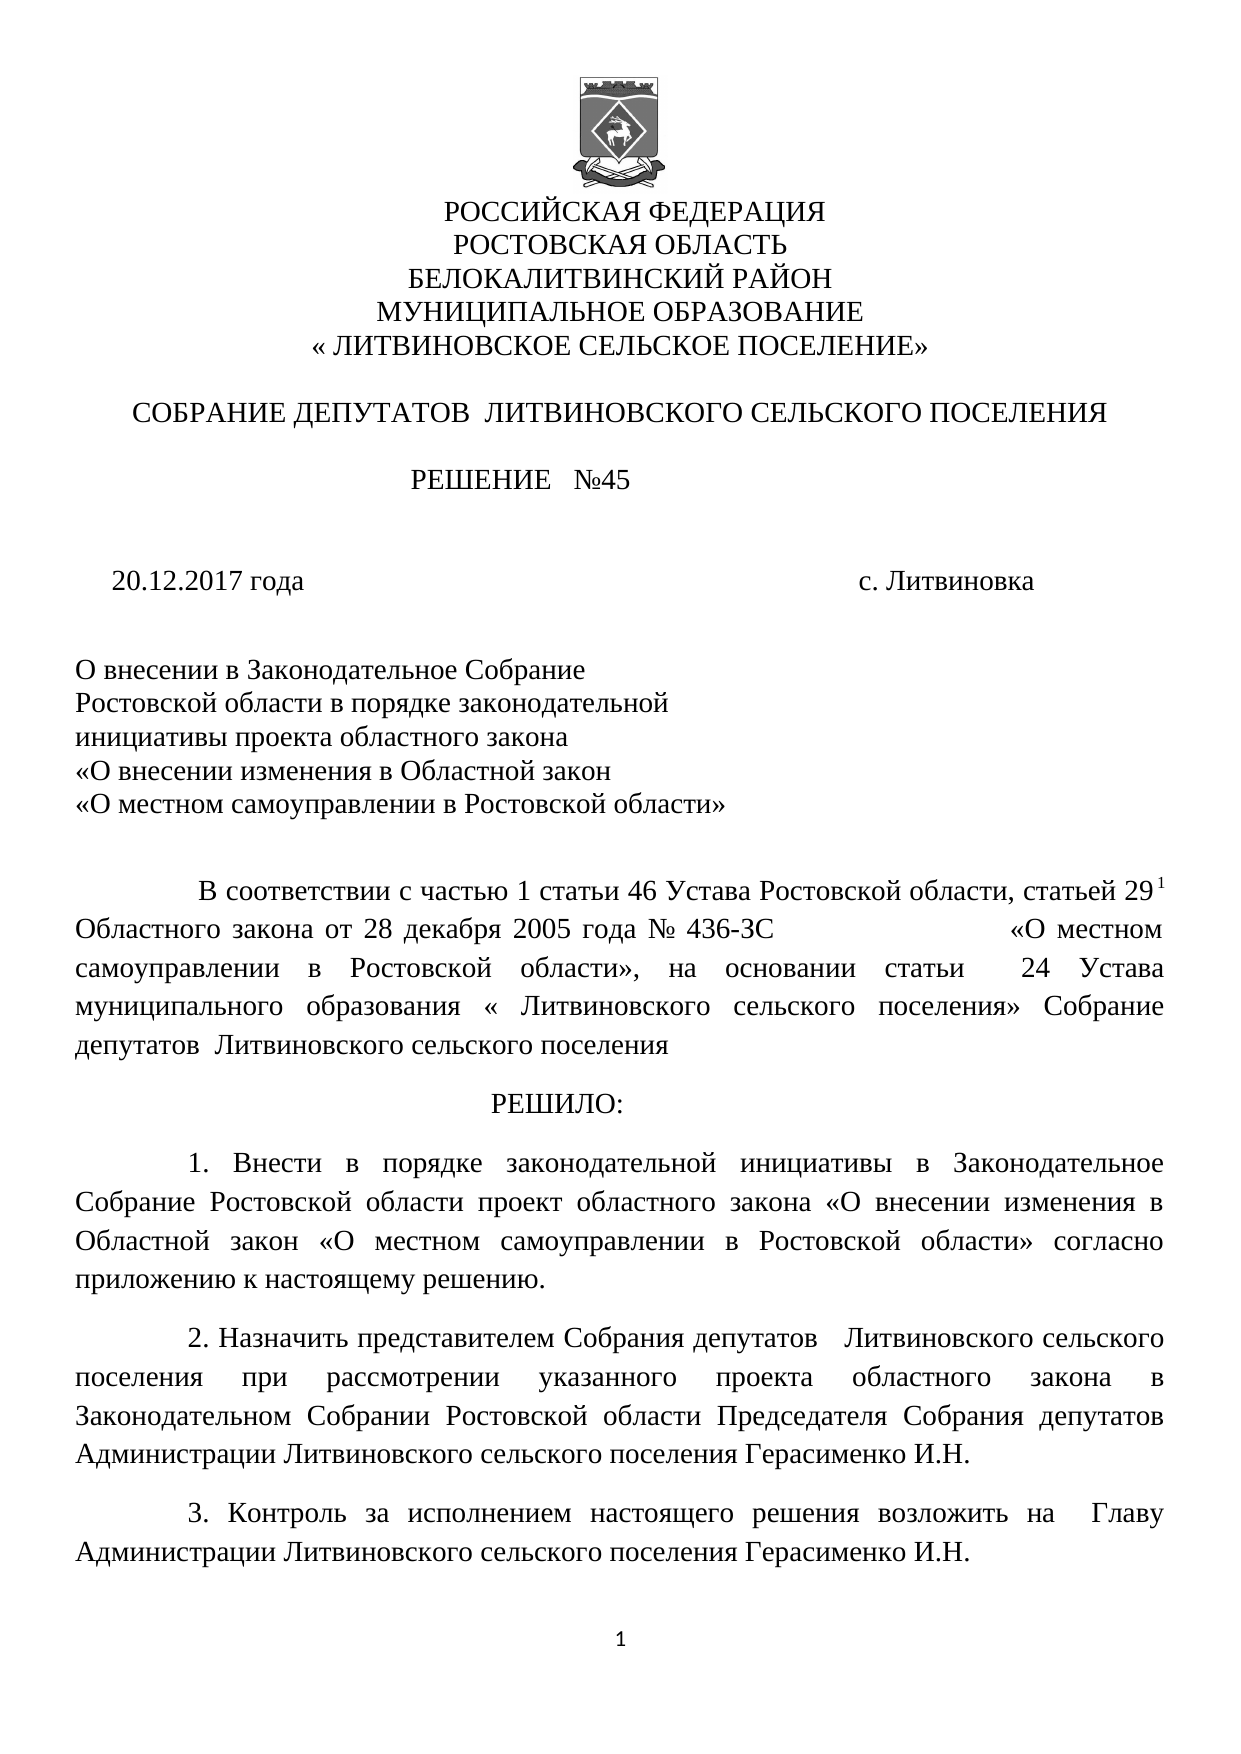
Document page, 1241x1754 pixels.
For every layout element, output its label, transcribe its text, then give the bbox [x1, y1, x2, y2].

title СОБРАНИЕ ДЕПУТАТОВ ЛИТВИНОВСКОГО СЕЛЬСКОГО ПОСЕЛЕНИЯ [75, 395, 1165, 428]
text «О внесении изменения в Областной закон [75, 753, 1165, 786]
title « ЛИТВИНОВСКОЕ СЕЛЬСКОЕ ПОСЕЛЕНИЕ» [75, 328, 1165, 361]
title РОССИЙСКАЯ ФЕДЕРАЦИЯ [75, 194, 1165, 227]
text инициативы проекта областного закона [75, 719, 1165, 753]
title РОСТОВСКАЯ ОБЛАСТЬ [75, 227, 1165, 261]
text В соответствии с частью 1 статьи 46 Устава Ростовской области, статьей 291 Областного закона от 28 декабря 2005 года № 436-ЗС «О местном самоуправлении в Ростовской области», на основании статьи 24 Устава муниципального образования « Литвиновского сельского поселения» Собрание депутатов Литвиновского сельского поселения [75, 873, 1165, 1060]
picture [572, 75, 668, 194]
title БЕЛОКАЛИТВИНСКИЙ РАЙОН [75, 261, 1165, 294]
text 1. Внести в порядке законодательной инициативы в Законодательное Собрание Ростовской области проект областного закона «О внесении изменения в Областной закон «О местном самоуправлении в Ростовской области» согласно приложению к настоящему решению. [75, 1146, 1165, 1295]
title РЕШЕНИЕ №45 [75, 462, 1165, 496]
text 2. Назначить представителем Собрания депутатов Литвиновского сельского поселения при рассмотрении указанного проекта областного закона в Законодательном Собрании Ростовской области Председателя Собрания депутатов Администрации Литвиновского сельского поселения Герасименко И.Н. [75, 1321, 1165, 1470]
text «О местном самоуправлении в Ростовской области» [75, 786, 1165, 820]
title МУНИЦИПАЛЬНОЕ ОБРАЗОВАНИЕ [75, 294, 1165, 328]
text Ростовской области в порядке законодательной [75, 686, 1165, 719]
title 20.12.2017 года с. Литвиновка [75, 563, 1165, 596]
text 3. Контроль за исполнением настоящего решения возложить на Главу Администрации Литвиновского сельского поселения Герасименко И.Н. [75, 1496, 1165, 1568]
text РЕШИЛО: [75, 1086, 1165, 1120]
text О внесении в Законодательное Собрание [75, 652, 1165, 686]
